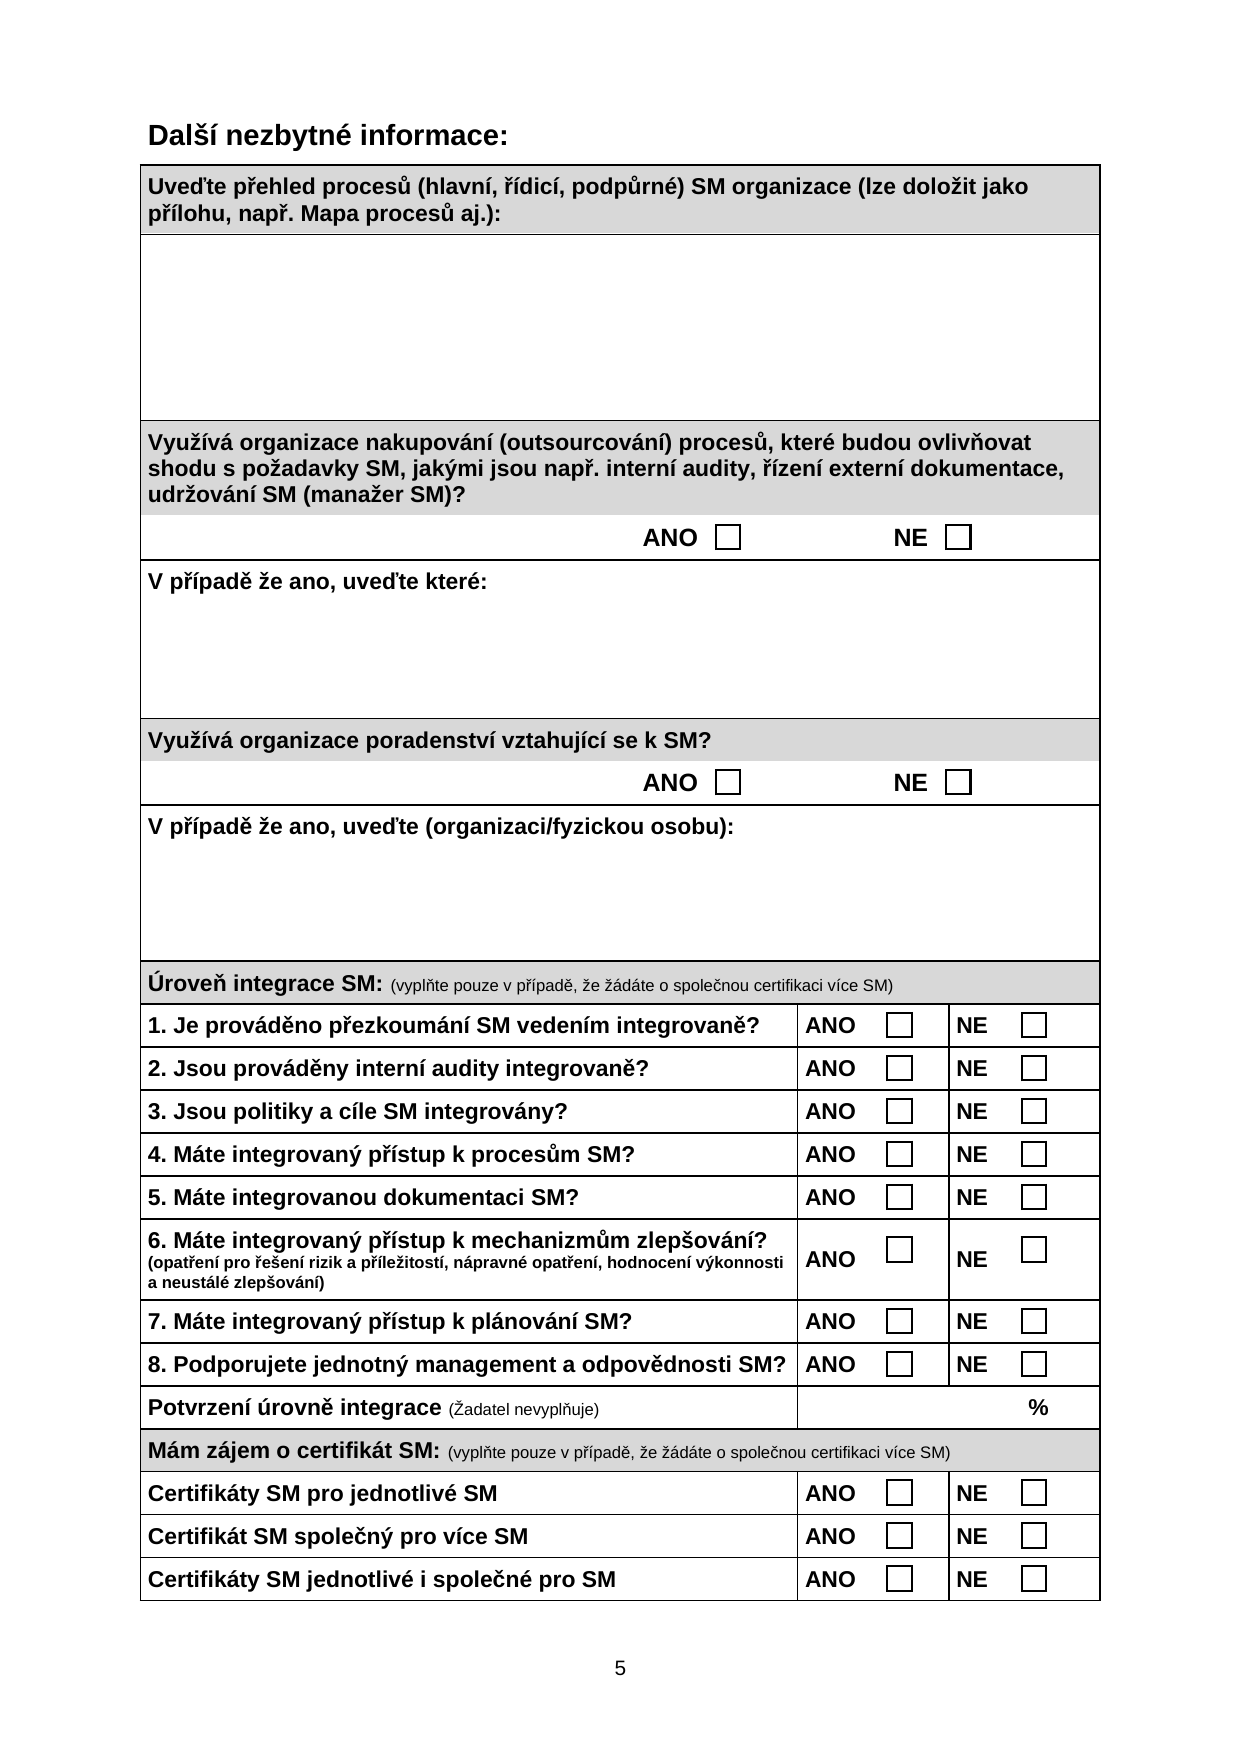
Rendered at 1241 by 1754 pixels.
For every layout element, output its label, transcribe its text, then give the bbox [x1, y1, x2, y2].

table_cell NE [886, 515, 1099, 559]
table_cell Využívá organizace poradenství vztahující se k SM? [141, 719, 1099, 761]
table_cell ANO [798, 1344, 948, 1385]
table_cell Certifikáty SM pro jednotlivé SM [141, 1472, 797, 1514]
table_cell V případě že ano, uveďte které: [141, 561, 1099, 718]
table_cell 5. Máte integrovanou dokumentaci SM? [141, 1177, 797, 1218]
table_cell NE [950, 1134, 1099, 1175]
table_cell ANO [635, 761, 886, 804]
table_cell ANO [798, 1177, 948, 1218]
table_cell [141, 235, 1099, 420]
table_cell ANO [798, 1472, 948, 1514]
table_cell ANO [798, 1515, 948, 1557]
table_cell NE [950, 1515, 1099, 1557]
table_cell Certifikát SM společný pro více SM [141, 1515, 797, 1557]
table_cell Mám zájem o certifikát SM: (vyplňte pouze v případě, že žádáte o společnou certifikaci více SM) [141, 1430, 1099, 1471]
table_cell [141, 761, 635, 804]
table_cell NE [950, 1344, 1099, 1385]
table_cell 4. Máte integrovaný přístup k procesům SM? [141, 1134, 797, 1175]
table_cell ANO [798, 1220, 948, 1299]
table_cell 8. Podporujete jednotný management a odpovědnosti SM? [141, 1344, 797, 1385]
table_cell ANO [798, 1091, 948, 1132]
table_cell ANO [798, 1301, 948, 1342]
table_cell NE [950, 1091, 1099, 1132]
table_cell % [798, 1387, 1099, 1428]
table_cell 2. Jsou prováděny interní audity integrovaně? [141, 1048, 797, 1089]
table_cell [141, 515, 635, 559]
table_cell NE [950, 1048, 1099, 1089]
table_cell Certifikáty SM jednotlivé i společné pro SM [141, 1558, 797, 1599]
text Další nezbytné informace: [148, 118, 1092, 152]
table_cell 3. Jsou politiky a cíle SM integrovány? [141, 1091, 797, 1132]
table_cell ANO [798, 1005, 948, 1046]
table_cell NE [950, 1472, 1099, 1514]
table_cell NE [950, 1220, 1099, 1299]
table_cell Potvrzení úrovně integrace (Žadatel nevyplňuje) [141, 1387, 797, 1428]
table_cell NE [950, 1005, 1099, 1046]
table_cell ANO [798, 1558, 948, 1599]
table_cell 6. Máte integrovaný přístup k mechanizmům zlepšování? (opatření pro řešení rizik a příležitostí, nápravné opatření, hodnocení výkonnosti a neustálé zlepšování) [141, 1220, 797, 1299]
table_cell ANO [798, 1048, 948, 1089]
table_cell NE [950, 1301, 1099, 1342]
table_cell NE [950, 1558, 1099, 1599]
table_cell Využívá organizace nakupování (outsourcování) procesů, které budou ovlivňovat shodu s požadavky SM, jakými jsou např. interní audity, řízení externí dokumentace, udržování SM (manažer SM)? [141, 421, 1099, 515]
table_header Uveďte přehled procesů (hlavní, řídicí, podpůrné) SM organizace (lze doložit jako přílohu, např. Mapa procesů aj.): [141, 166, 1099, 233]
table_cell ANO [635, 515, 886, 559]
table_cell ANO [798, 1134, 948, 1175]
table_cell 7. Máte integrovaný přístup k plánování SM? [141, 1301, 797, 1342]
table_cell V případě že ano, uveďte (organizaci/fyzickou osobu): [141, 806, 1099, 960]
table_cell NE [886, 761, 1099, 804]
table_cell 1. Je prováděno přezkoumání SM vedením integrovaně? [141, 1005, 797, 1046]
table_cell Úroveň integrace SM: (vyplňte pouze v případě, že žádáte o společnou certifikaci více SM) [141, 962, 1099, 1003]
table_cell NE [950, 1177, 1099, 1218]
